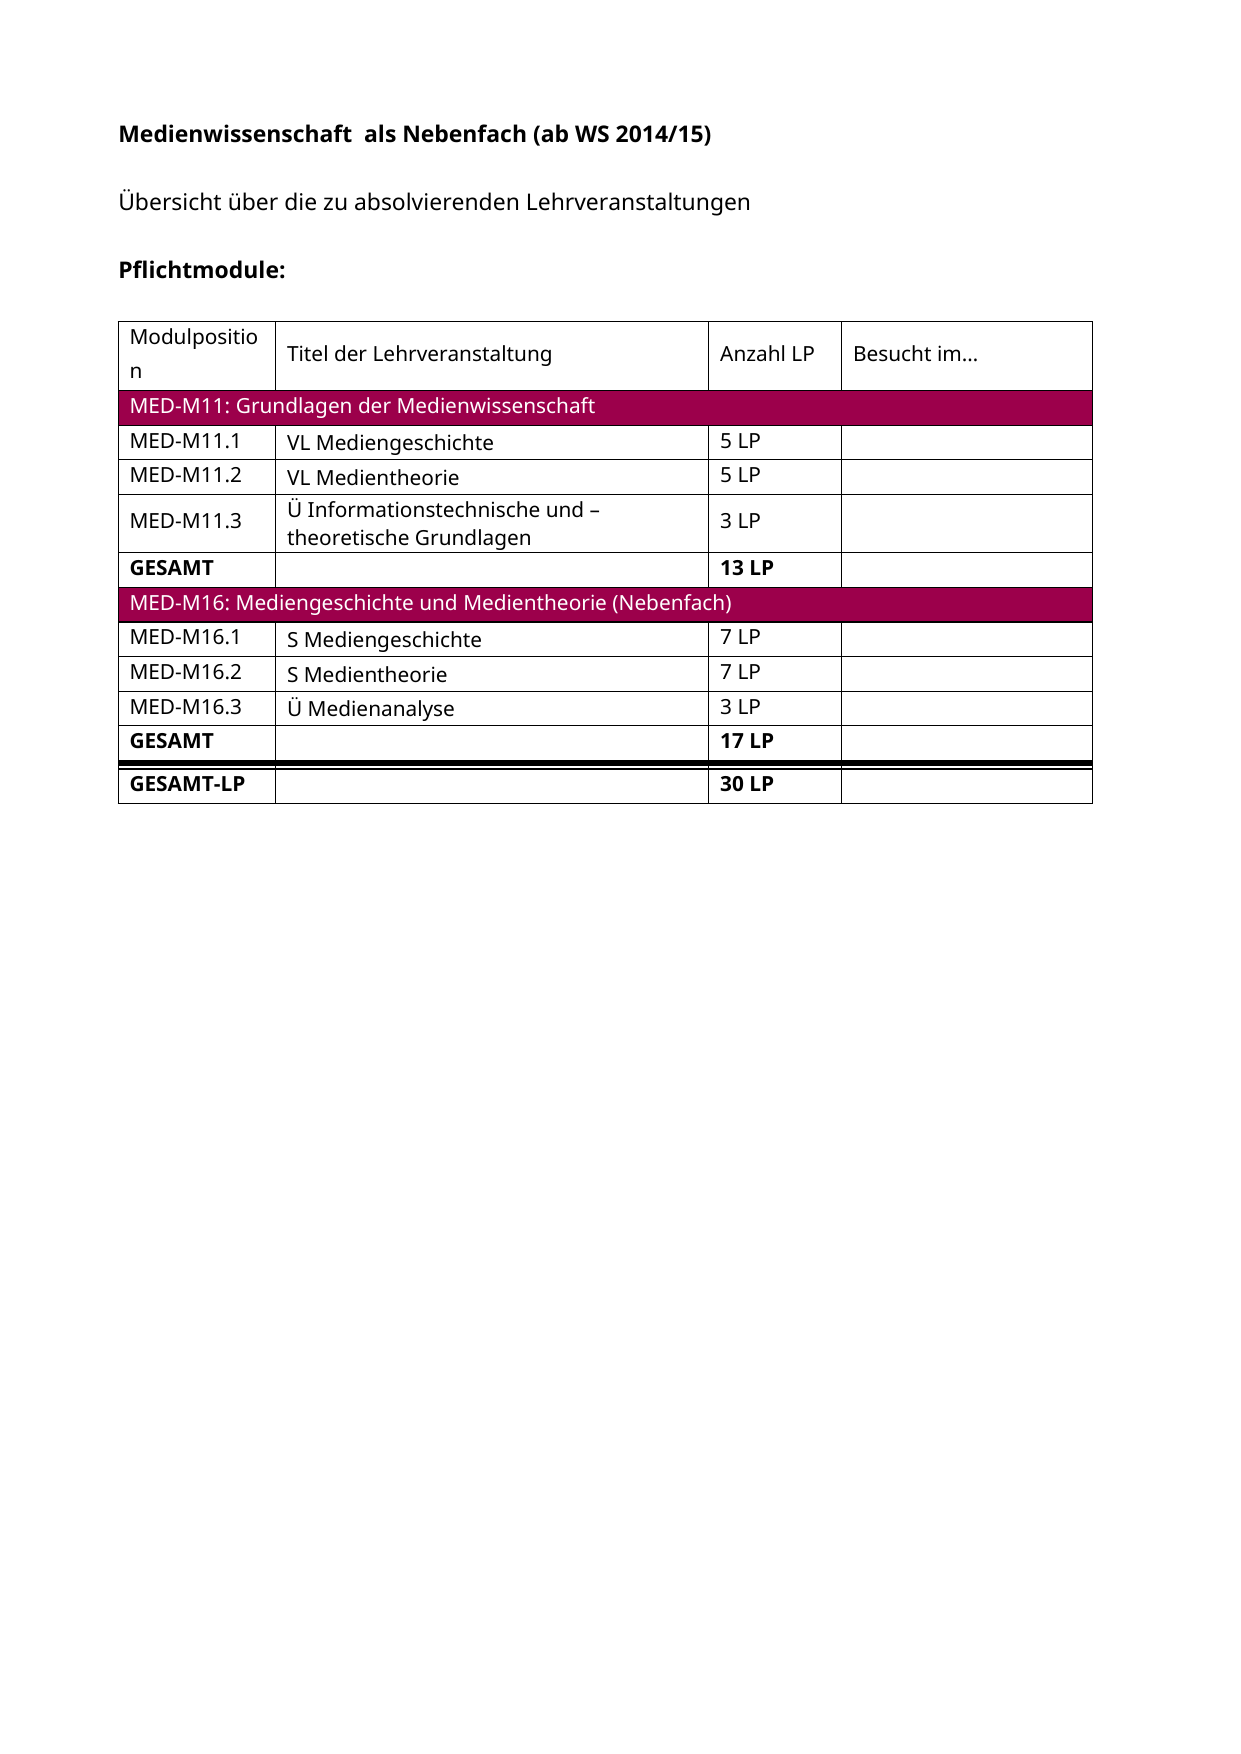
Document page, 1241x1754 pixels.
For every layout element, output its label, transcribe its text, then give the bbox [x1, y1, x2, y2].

table_cell GESAMT [119, 553, 275, 587]
text Medienwissenschaft als Nebenfach (ab WS 2014/15) [118, 118, 1122, 149]
table_cell [842, 692, 1092, 725]
table_cell [842, 426, 1092, 459]
table_cell [842, 726, 1092, 760]
table_cell MED-M11.1 [119, 426, 275, 459]
table_cell MED-M11.3 [119, 495, 275, 552]
table_cell MED-M16.1 [119, 623, 275, 656]
table_header Modulposition [119, 322, 275, 390]
table_header Titel der Lehrveranstaltung [276, 322, 708, 390]
table_cell MED-M11: Grundlagen der Medienwissenschaft [119, 391, 1092, 425]
text Pflichtmodule: [118, 253, 1122, 285]
table_cell 7 LP [709, 623, 841, 656]
table_cell 30 LP [709, 770, 841, 803]
table_cell [842, 553, 1092, 587]
table_cell MED-M11.2 [119, 460, 275, 494]
table_cell [842, 657, 1092, 691]
table_cell 17 LP [709, 726, 841, 760]
table_cell [842, 623, 1092, 656]
table_cell GESAMT [119, 726, 275, 760]
table_cell 5 LP [709, 426, 841, 459]
table_cell MED-M16.2 [119, 657, 275, 691]
table_cell [842, 460, 1092, 494]
table_cell 13 LP [709, 553, 841, 587]
table_cell 7 LP [709, 657, 841, 691]
table_cell [276, 726, 708, 760]
text Übersicht über die zu absolvierenden Lehrveranstaltungen [118, 186, 1122, 217]
table_header Anzahl LP [709, 322, 841, 390]
table_cell VL Mediengeschichte [276, 426, 708, 459]
table_cell S Medientheorie [276, 657, 708, 691]
table_cell [842, 770, 1092, 803]
table_cell [842, 495, 1092, 552]
table_cell VL Medientheorie [276, 460, 708, 494]
table_cell 3 LP [709, 495, 841, 552]
table_cell MED-M16: Mediengeschichte und Medientheorie (Nebenfach) [119, 588, 1092, 621]
table_cell 3 LP [709, 692, 841, 725]
table_cell GESAMT-LP [119, 770, 275, 803]
table_cell [276, 553, 708, 587]
table_cell S Mediengeschichte [276, 623, 708, 656]
table_cell Ü Medienanalyse [276, 692, 708, 725]
table_cell 5 LP [709, 460, 841, 494]
table_cell Ü Informationstechnische und –theoretische Grundlagen [276, 495, 708, 552]
table_cell MED-M16.3 [119, 692, 275, 725]
table_cell [276, 770, 708, 803]
table_header Besucht im… [842, 322, 1092, 390]
